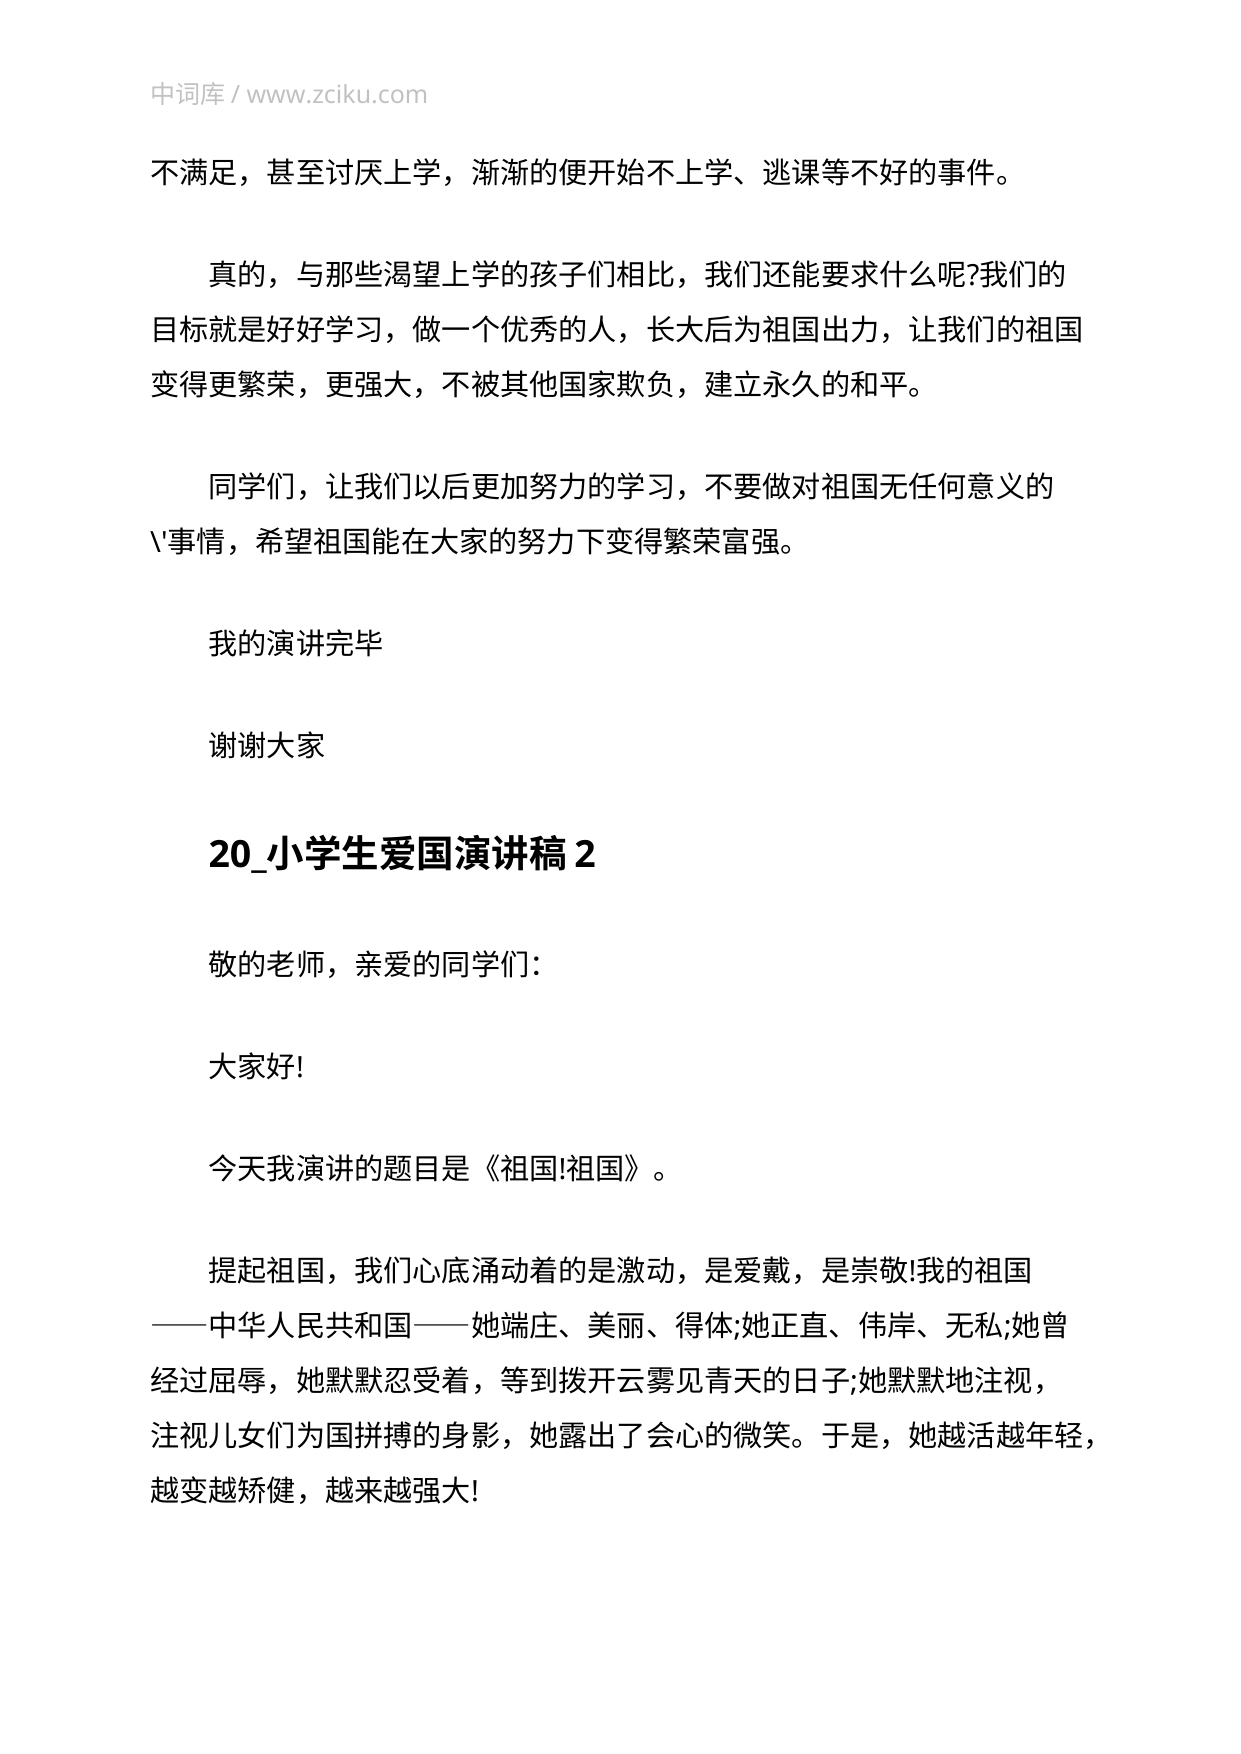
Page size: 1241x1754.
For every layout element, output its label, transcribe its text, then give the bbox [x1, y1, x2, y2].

text 真的，与那些渴望上学的孩子们相比，我们还能要求什么呢?我们的目标就是好好学习，做一个优秀的人，长大后为祖国出力，让我们的祖国变得更繁荣，更强大，不被其他国家欺负，建立永久的和平。 [150, 252, 1090, 404]
text 我的演讲完毕 [150, 620, 1090, 663]
text 提起祖国，我们心底涌动着的是激动，是爱戴，是崇敬!我的祖国——中华人民共和国——她端庄、美丽、得体;她正直、伟岸、无私;她曾经过屈辱，她默默忍受着，等到拨开云雾见青天的日子;她默默地注视，注视儿女们为国拼搏的身影，她露出了会心的微笑。于是，她越活越年轻，越变越矫健，越来越强大! [150, 1247, 1090, 1509]
text 同学们，让我们以后更加努力的学习，不要做对祖国无任何意义的\'事情，希望祖国能在大家的努力下变得繁荣富强。 [150, 463, 1090, 561]
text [150, 150, 1090, 192]
text 20_小学生爱国演讲稿2 [150, 824, 1090, 878]
text 谢谢大家 [150, 722, 1090, 764]
text 今天我演讲的题目是《祖国!祖国》。 [150, 1145, 1090, 1188]
text 大家好! [150, 1043, 1090, 1086]
text 敬的老师，亲爱的同学们： [150, 941, 1090, 984]
